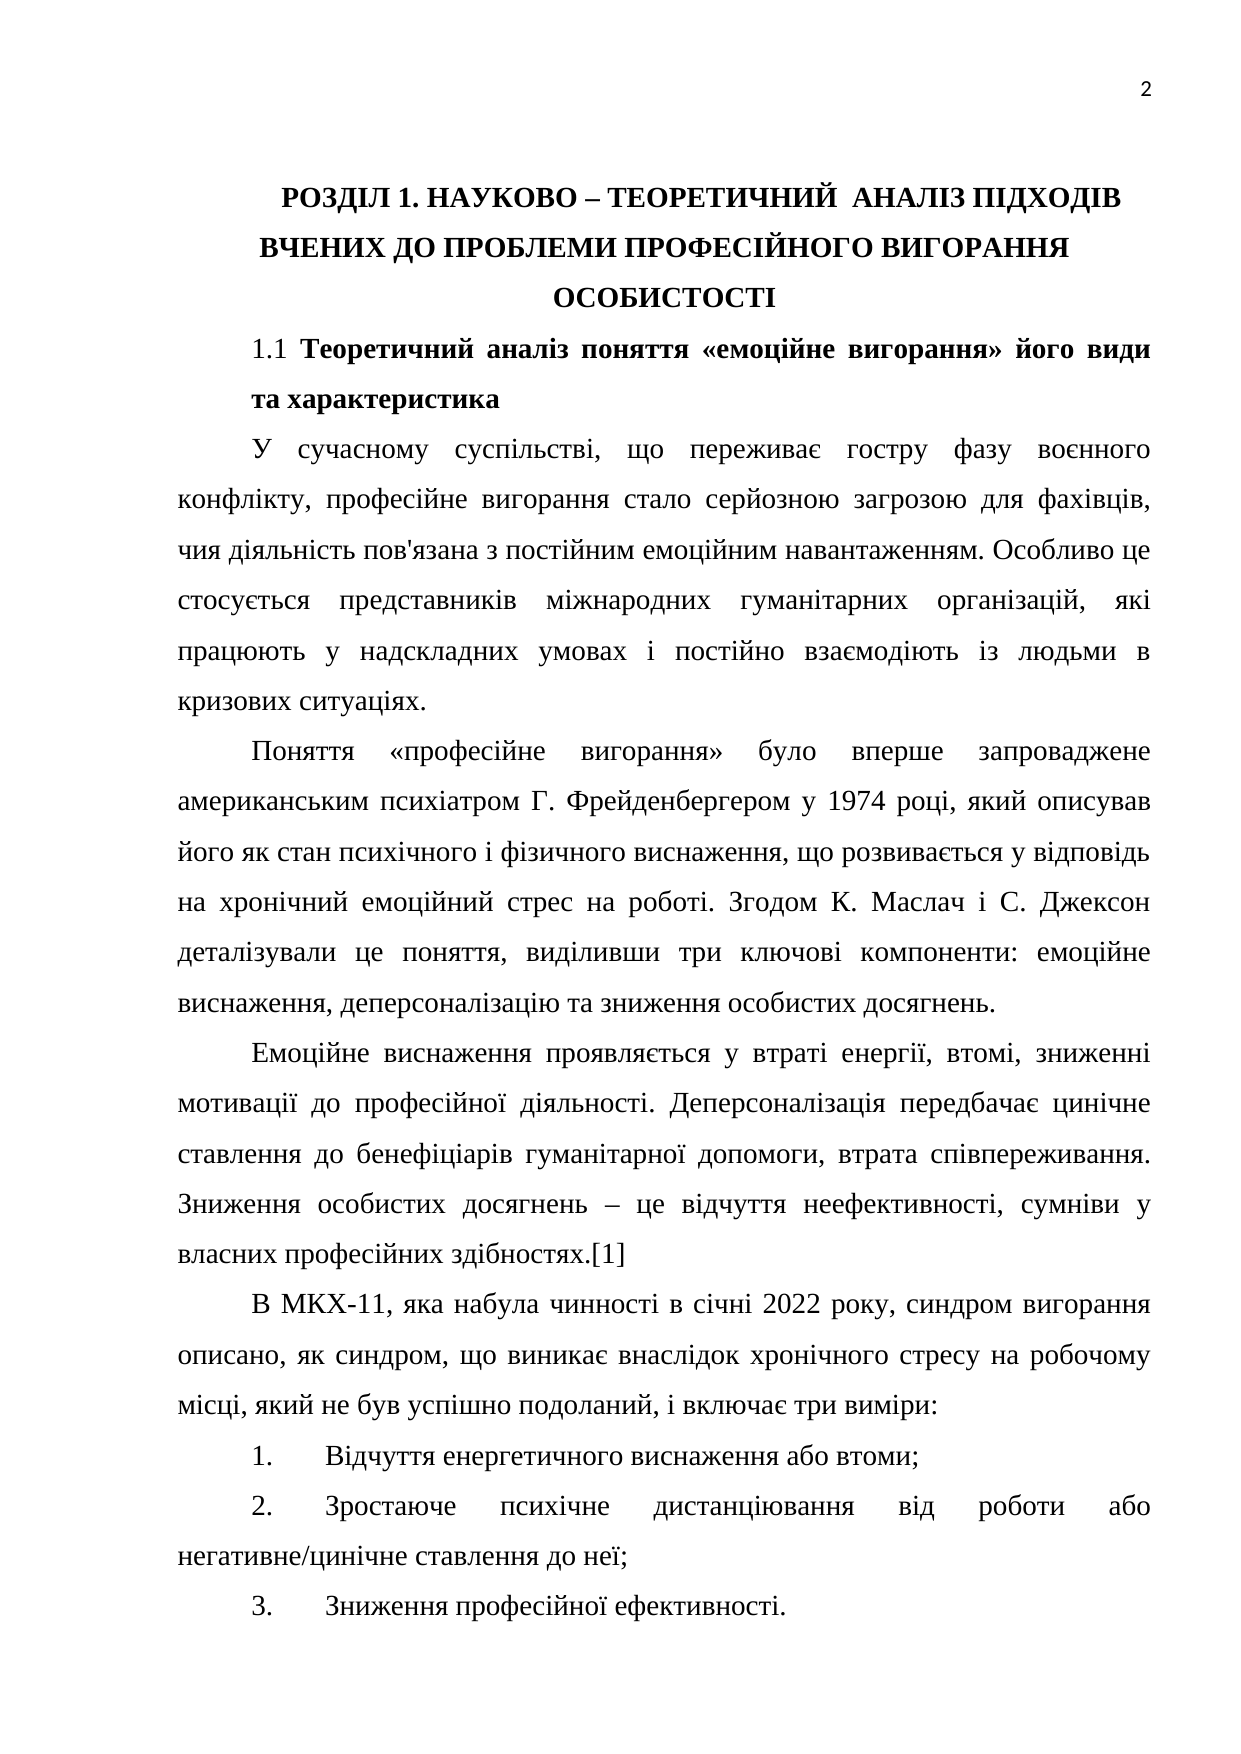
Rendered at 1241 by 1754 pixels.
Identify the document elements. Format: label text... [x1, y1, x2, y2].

text В МКХ-11, яка набула чинності в січні 2022 року, синдром вигорання описано, як синдром, що виникає внаслідок хронічного стресу на робочому місці, який не був успішно подоланий, і включає три виміри: [177, 1287, 1152, 1421]
list Відчуття енергетичного виснаження або втоми; [177, 1438, 1152, 1471]
text У сучасному суспільстві, що переживає гостру фазу воєнного конфлікту, професійне вигорання стало серйозною загрозою для фахівців, чия діяльність пов'язана з постійним емоційним навантаженням. Особливо це стосується представників міжнародних гуманітарних організацій, які працюють у надскладних умовах і постійно взаємодіють із людьми в кризових ситуаціях. [177, 431, 1152, 716]
text Емоційне виснаження проявляється у втраті енергії, втомі, зниженні мотивації до професійної діяльності. Деперсоналізація передбачає цинічне ставлення до бенефіціарів гуманітарної допомоги, втрата співпереживання. Зниження особистих досягнень – це відчуття неефективності, сумніви у власних професійних здібностях.[1] [177, 1035, 1152, 1270]
text Поняття «професійне вигорання» було вперше запроваджене американським психіатром Г. Фрейденбергером у 1974 році, який описував його як стан психічного і фізичного виснаження, що розвивається у відповідь на хронічний емоційний стрес на роботі. Згодом К. Маслач і С. Джексон деталізували це поняття, виділивши три ключові компоненти: емоційне виснаження, деперсоналізацію та зниження особистих досягнень. [177, 733, 1152, 1018]
list Зниження професійної ефективності. [177, 1588, 1152, 1622]
list 1.1 Теоретичний аналіз поняття «емоційне вигорання» його види та характеристика [251, 331, 1152, 414]
subtitle РОЗДІЛ 1. НАУКОВО – ТЕОРЕТИЧНИЙ АНАЛІЗ ПІДХОДІВ ВЧЕНИХ ДО ПРОБЛЕМИ ПРОФЕСІЙНОГО ВИГОРАННЯ ОСОБИСТОСТІ [177, 180, 1152, 314]
list Зростаюче психічне дистанціювання від роботи або негативне/цинічне ставлення до неї; [177, 1488, 1152, 1572]
